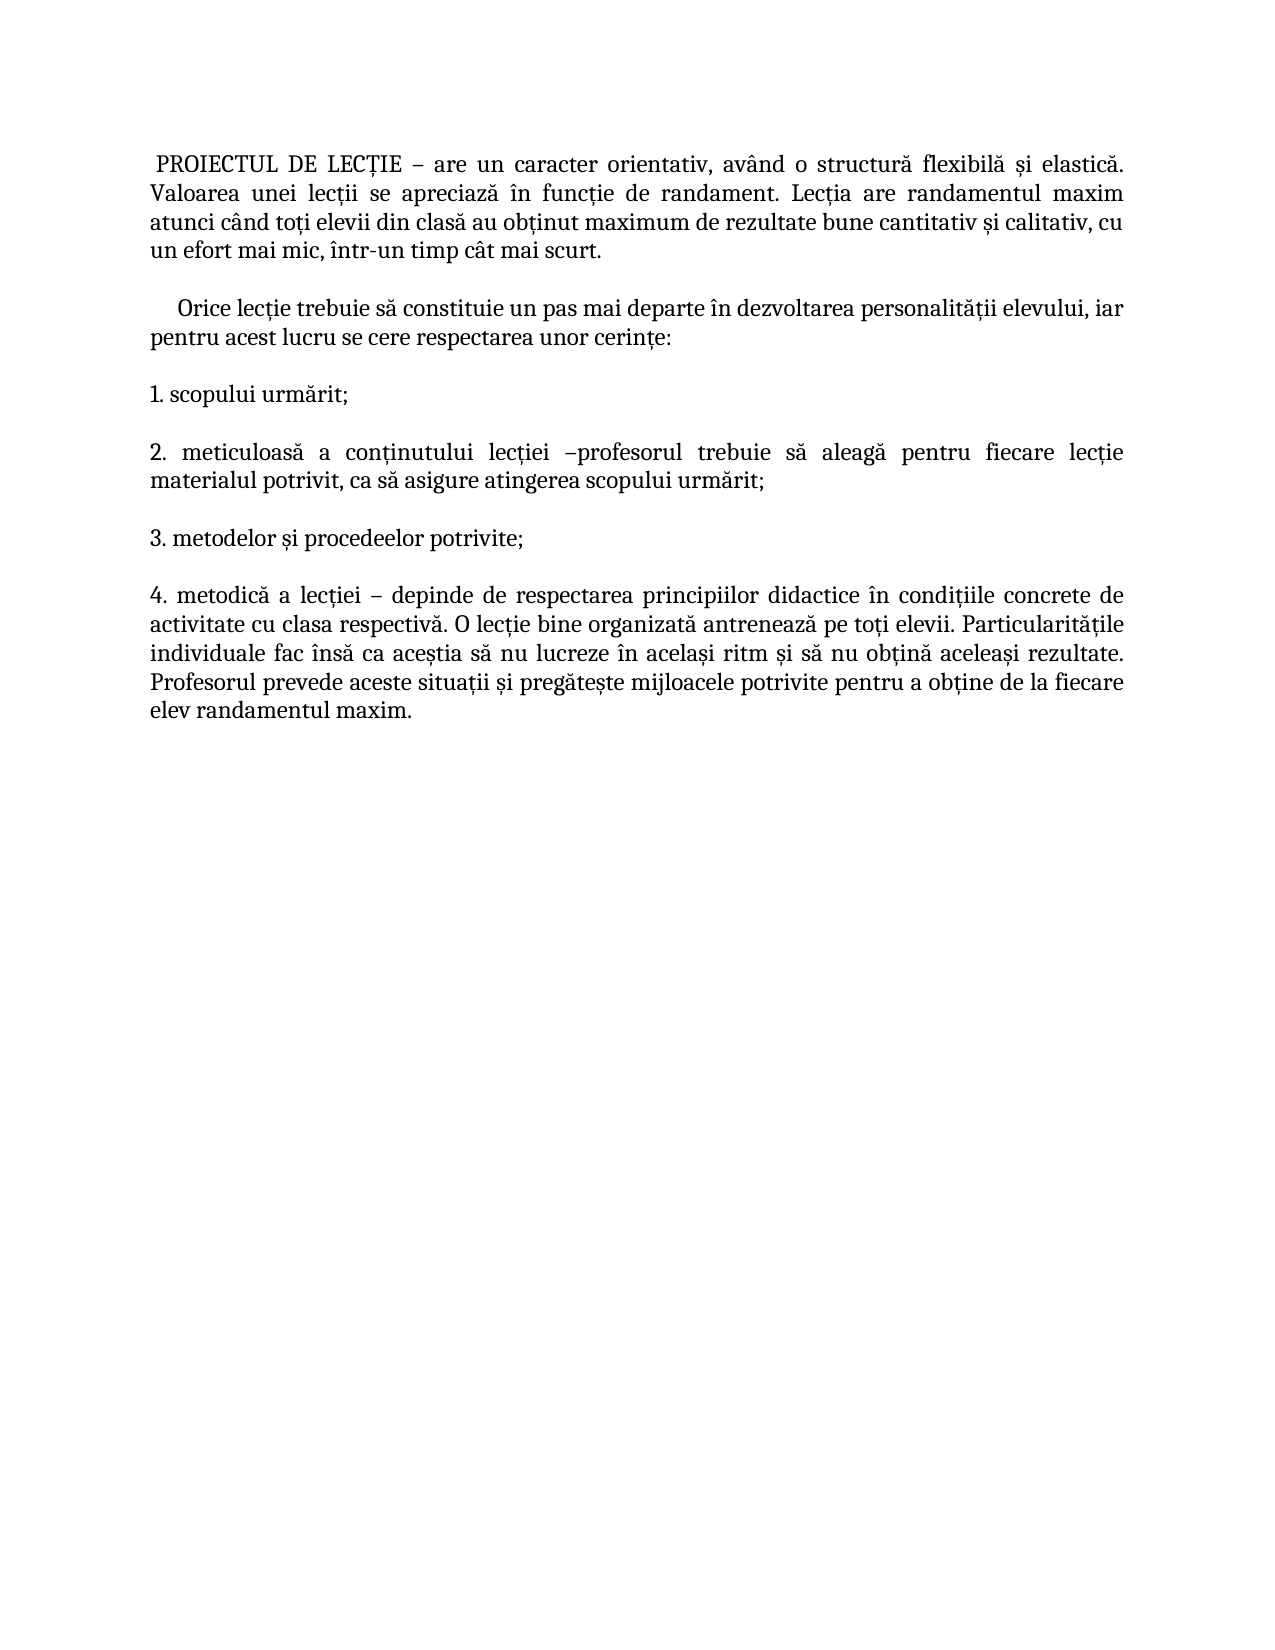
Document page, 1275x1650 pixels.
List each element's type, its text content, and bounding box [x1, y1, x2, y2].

text PROIECTUL DE LECȚIE – are un caracter orientativ, având o structură flexibilă și elastică. Valoarea unei lecții se apreciază în funcție de randament. Lecția are randamentul maxim atunci când toți elevii din clasă au obținut maximum de rezultate bune cantitativ și calitativ, cu un efort mai mic, într-un timp cât mai scurt. [150, 150, 1125, 265]
text 4. metodică a lecției – depinde de respectarea principiilor didactice în condițiile concrete de activitate cu clasa respectivă. O lecție bine organizată antrenează pe toți elevii. Particularitățile individuale fac însă ca aceștia să nu lucreze în același ritm și să nu obțină aceleași rezultate. Profesorul prevede aceste situații și pregătește mijloacele potrivite pentru a obține de la fiecare elev randamentul maxim. [150, 581, 1125, 725]
text Orice lecție trebuie să constituie un pas mai departe în dezvoltarea personalității elevului, iar pentru acest lucru se cere respectarea unor cerințe: [150, 294, 1125, 351]
text 3. metodelor și procedeelor potrivite; [150, 524, 1125, 552]
text 1. scopului urmărit; [150, 380, 1125, 409]
text 2. meticuloasă a conținutului lecției –profesorul trebuie să aleagă pentru fiecare lecție materialul potrivit, ca să asigure atingerea scopului urmărit; [150, 437, 1125, 495]
